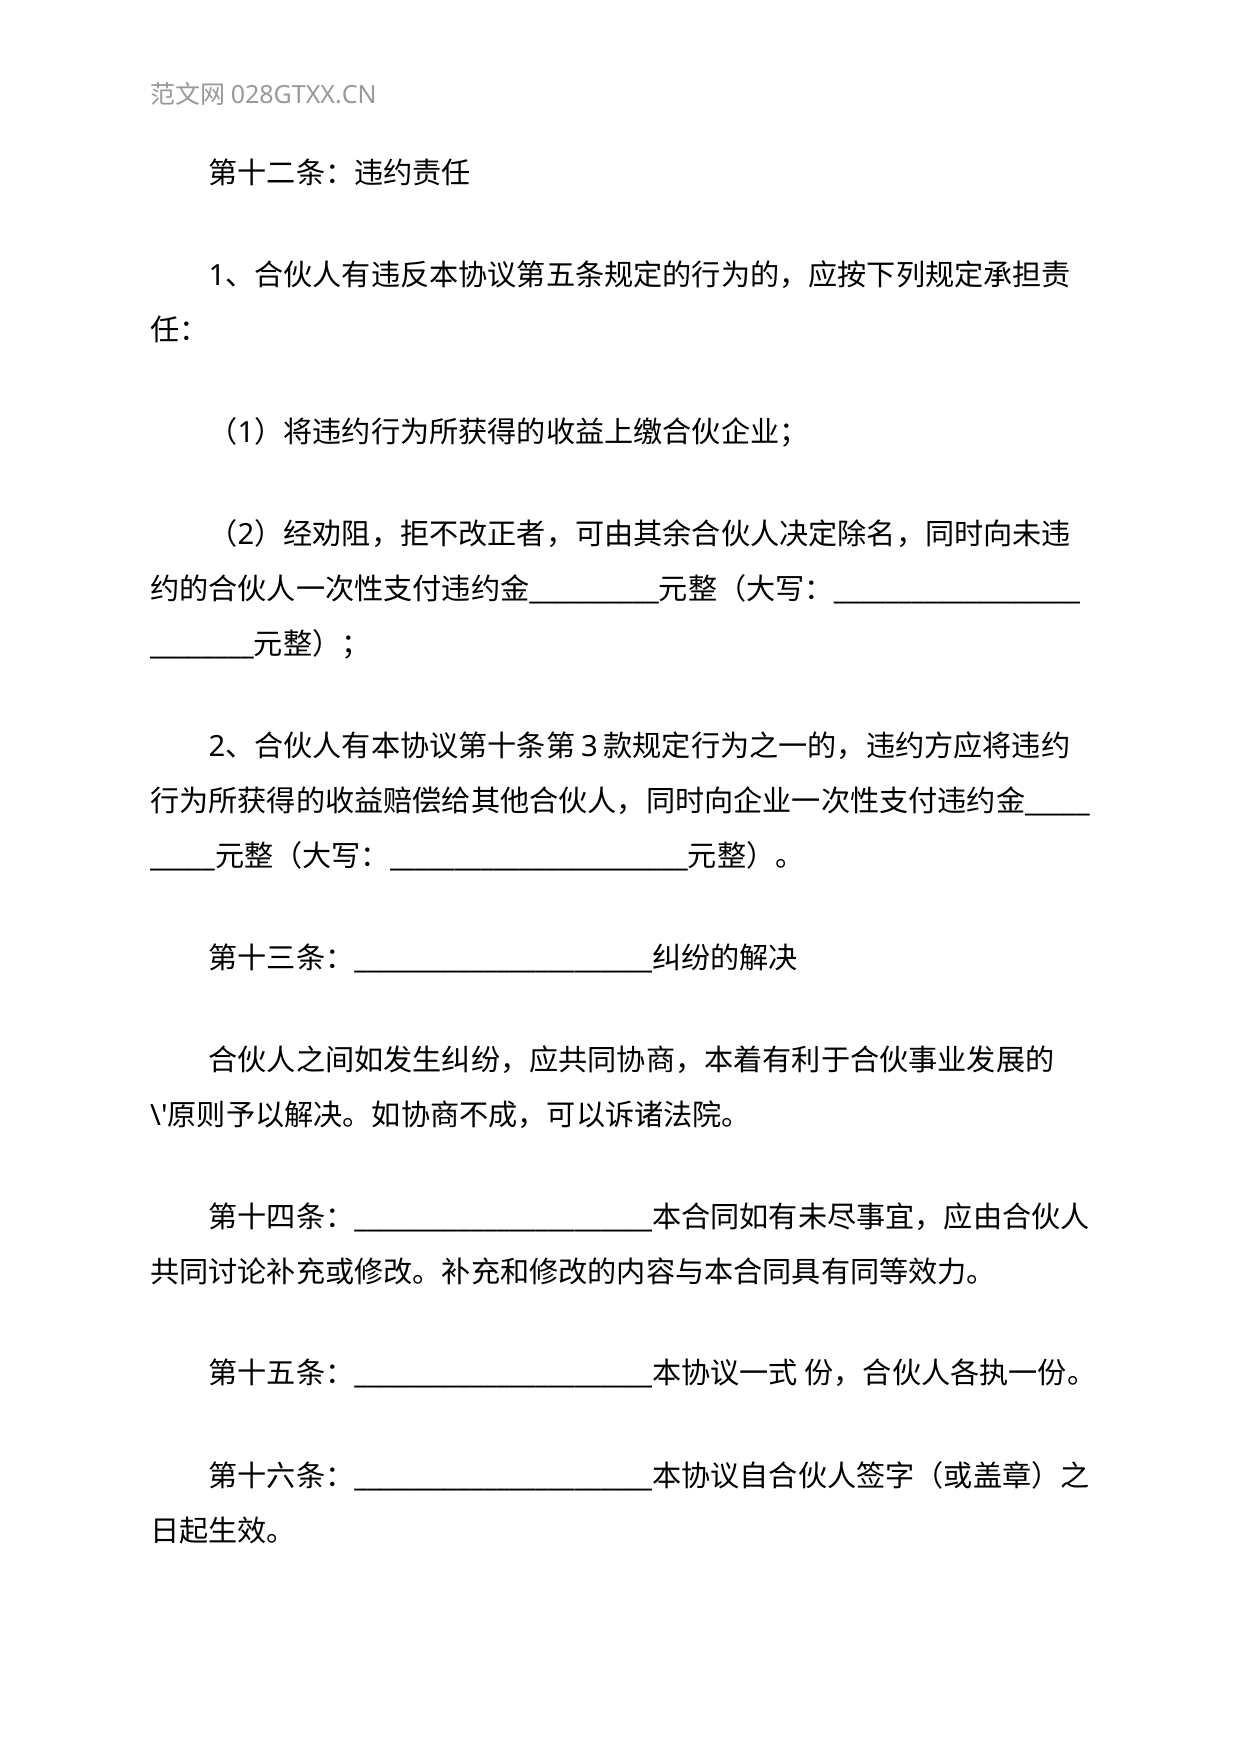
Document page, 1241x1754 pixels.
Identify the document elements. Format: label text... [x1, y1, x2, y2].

text （2）经劝阻，拒不改正者，可由其余合伙人决定除名，同时向未违约的合伙人一次性支付违约金__________元整（大写：___________________________元整）； [150, 511, 1090, 663]
text 1、合伙人有违反本协议第五条规定的行为的，应按下列规定承担责任： [150, 252, 1090, 349]
text 第十六条：_______________________本协议自合伙人签字（或盖章）之日起生效。 [150, 1452, 1090, 1549]
text 2、合伙人有本协议第十条第3款规定行为之一的，违约方应将违约行为所获得的收益赔偿给其他合伙人，同时向企业一次性支付违约金__________元整（大写：_______________________元整）。 [150, 722, 1090, 875]
text 第十二条：违约责任 [150, 150, 1090, 192]
text （1）将违约行为所获得的收益上缴合伙企业； [150, 408, 1090, 451]
text 合伙人之间如发生纠纷，应共同协商，本着有利于合伙事业发展的\'原则予以解决。如协商不成，可以诉诸法院。 [150, 1036, 1090, 1134]
text 第十四条：_______________________本合同如有未尽事宜，应由合伙人共同讨论补充或修改。补充和修改的内容与本合同具有同等效力。 [150, 1193, 1090, 1291]
text 第十三条：_______________________纠纷的解决 [150, 934, 1090, 977]
text 第十五条：_______________________本协议一式 份，合伙人各执一份。 [150, 1350, 1090, 1392]
